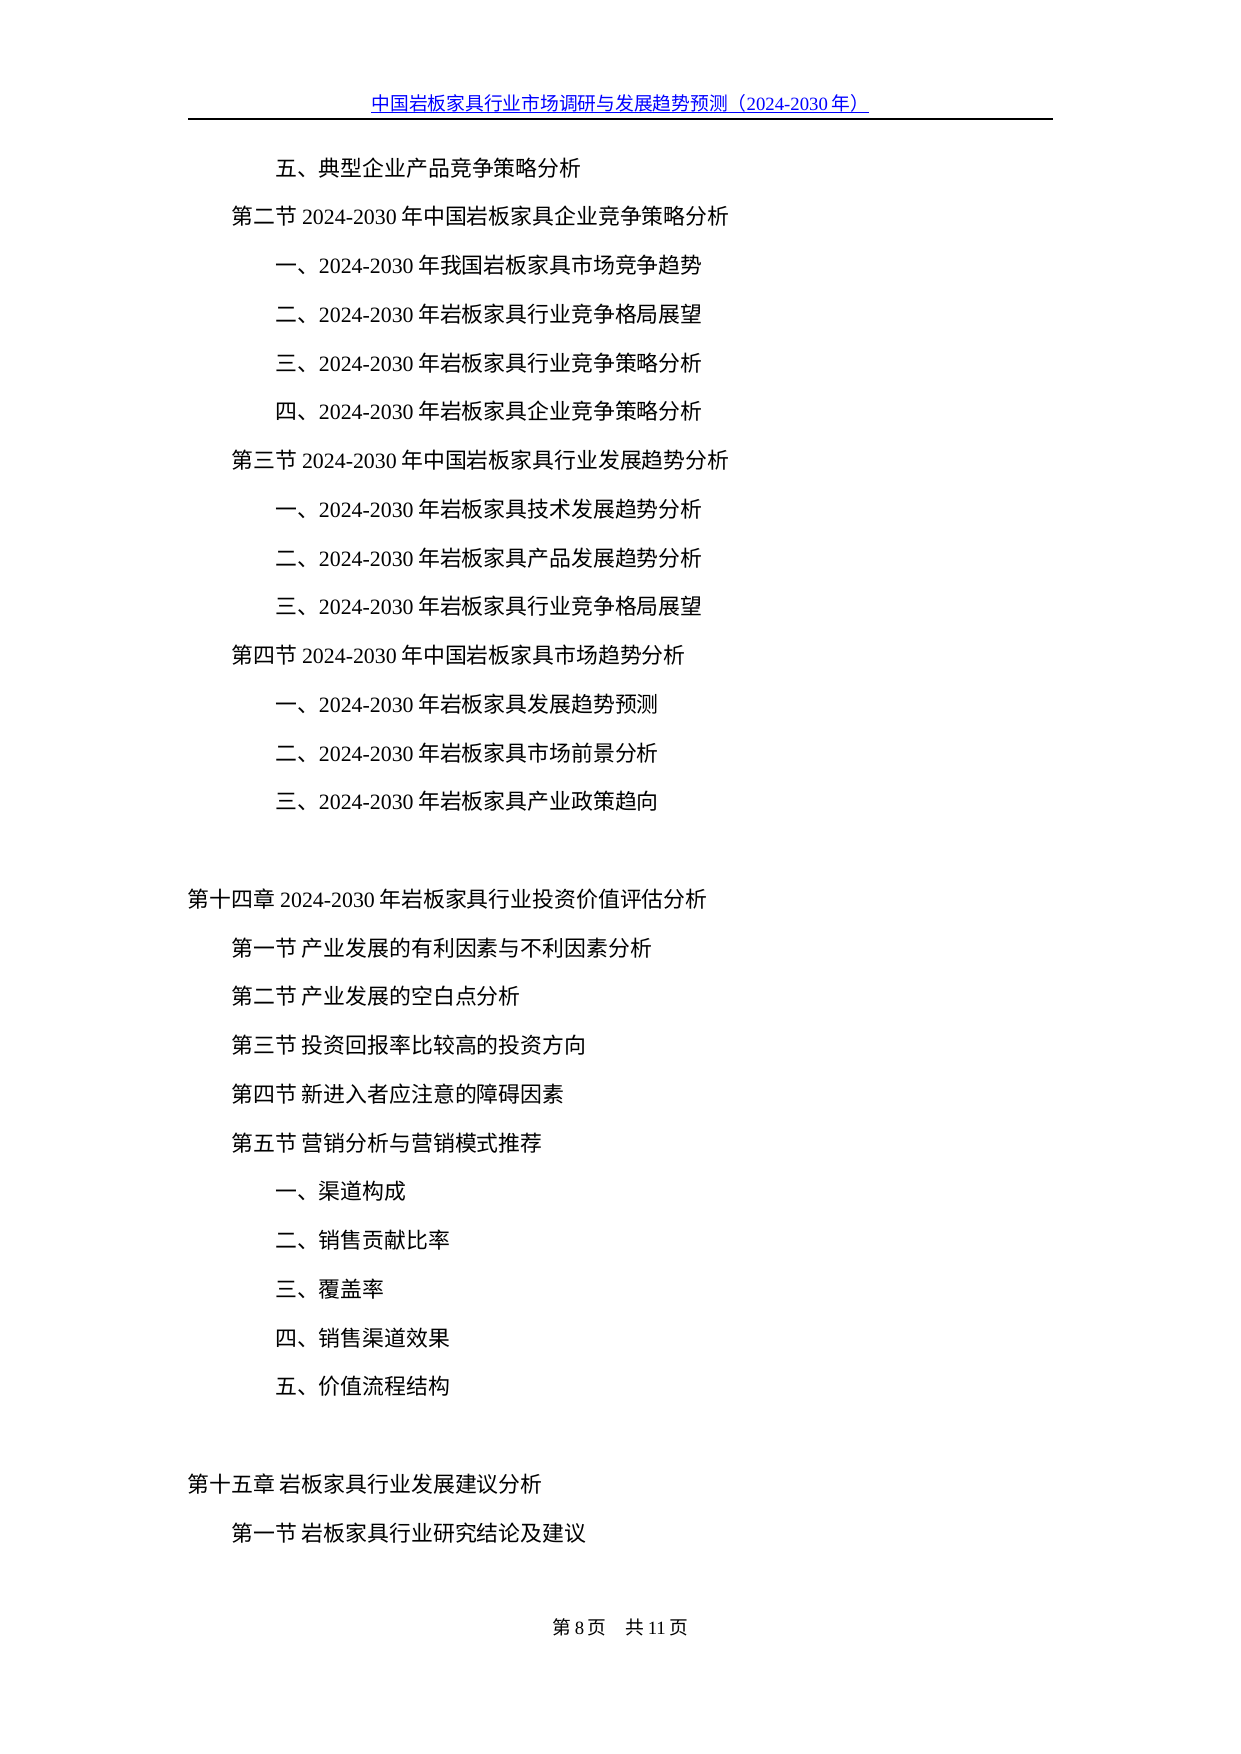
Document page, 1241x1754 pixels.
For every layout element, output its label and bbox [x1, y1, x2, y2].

text [187, 150, 1053, 1548]
